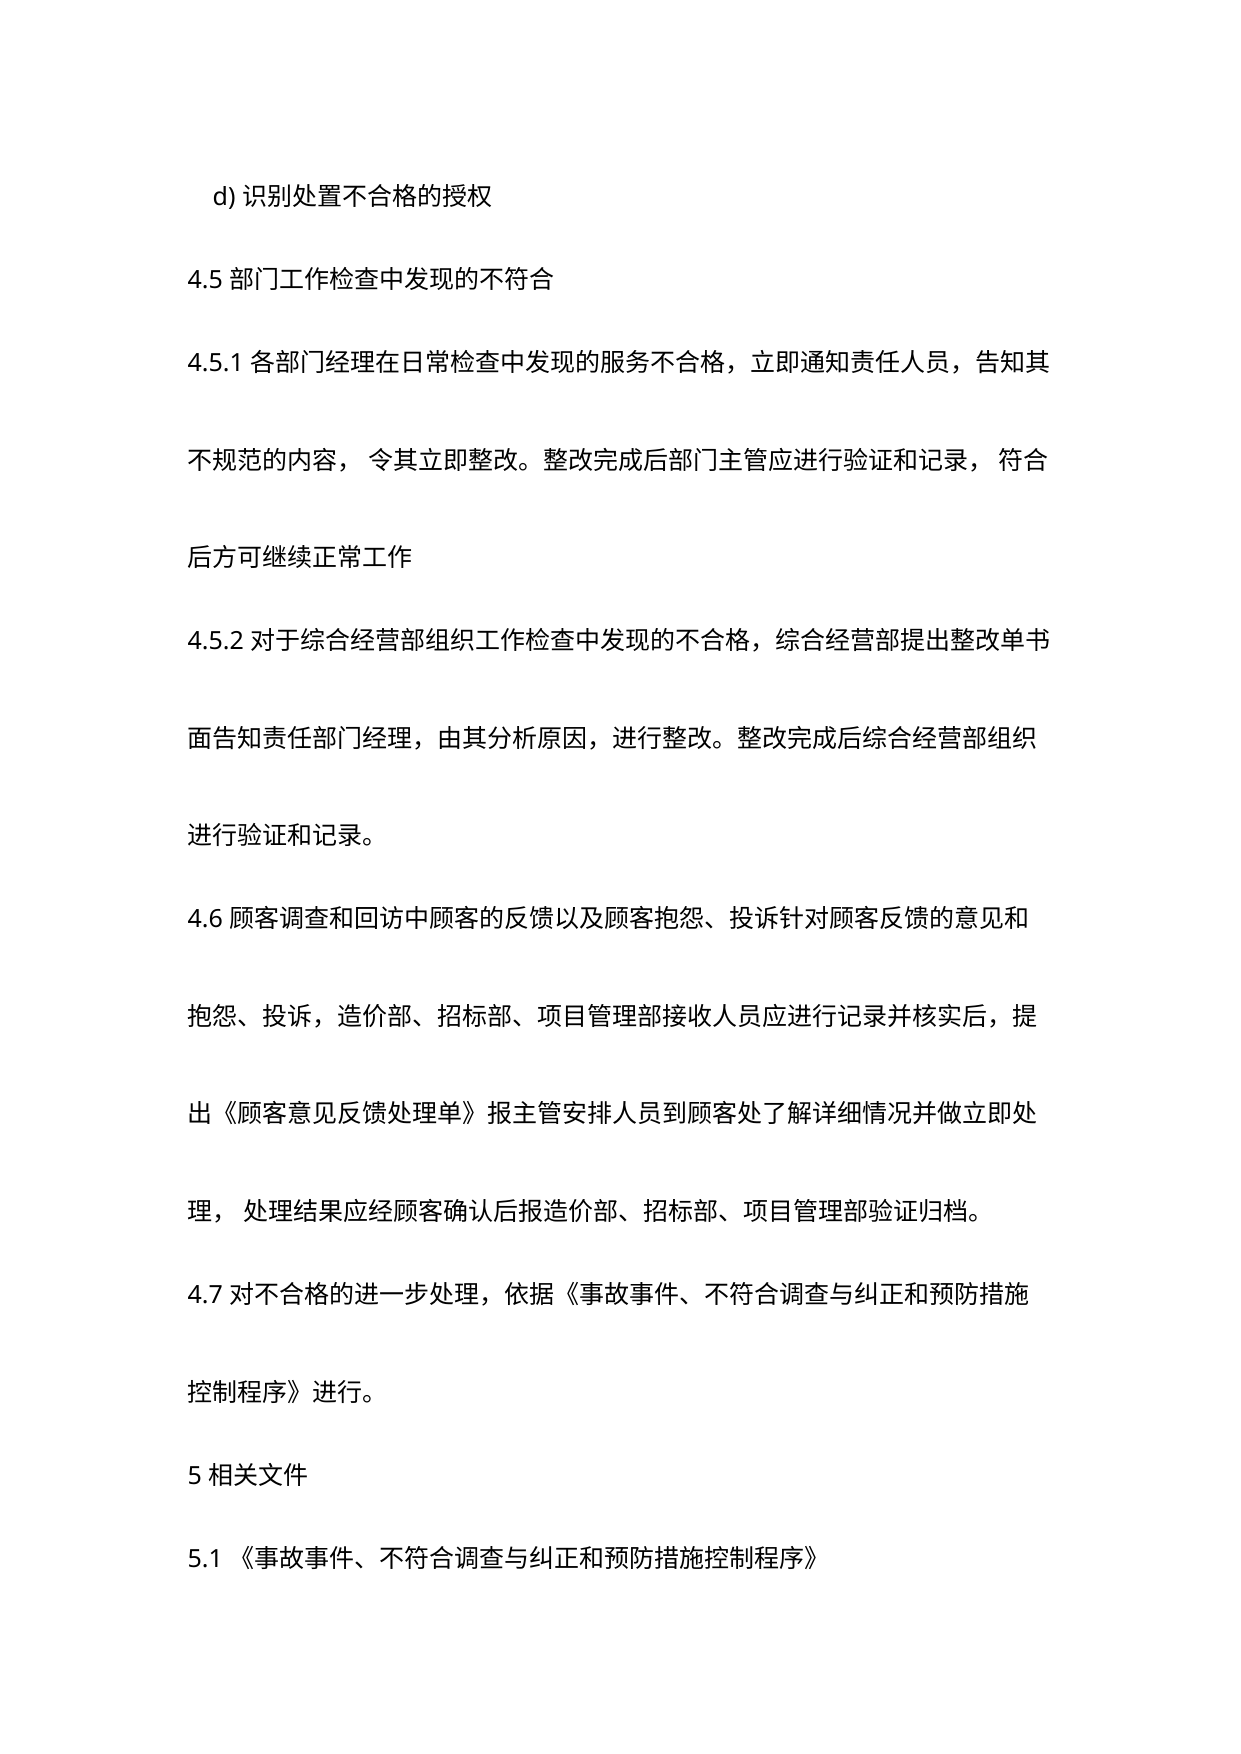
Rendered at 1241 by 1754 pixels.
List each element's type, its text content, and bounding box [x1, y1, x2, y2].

text d) 识别处置不合格的授权 [187, 162, 1053, 227]
text 4.5.1 各部门经理在日常检查中发现的服务不合格，立即通知责任人员，告知其不规范的内容， 令其立即整改。整改完成后部门主管应进行验证和记录， 符合后方可继续正常工作 [187, 328, 1053, 588]
text 4.7 对不合格的进一步处理，依据《事故事件、不符合调查与纠正和预防措施控制程序》进行。 [187, 1260, 1053, 1423]
text 4.5 部门工作检查中发现的不符合 [187, 245, 1053, 310]
text 5.1 《事故事件、不符合调查与纠正和预防措施控制程序》 [187, 1524, 1053, 1589]
text 4.6 顾客调查和回访中顾客的反馈以及顾客抱怨、投诉针对顾客反馈的意见和抱怨、投诉，造价部、招标部、项目管理部接收人员应进行记录并核实后，提出《顾客意见反馈处理单》报主管安排人员到顾客处了解详细情况并做立即处理， 处理结果应经顾客确认后报造价部、招标部、项目管理部验证归档。 [187, 884, 1053, 1242]
text 5 相关文件 [187, 1441, 1053, 1506]
text 4.5.2 对于综合经营部组织工作检查中发现的不合格，综合经营部提出整改单书面告知责任部门经理，由其分析原因，进行整改。整改完成后综合经营部组织进行验证和记录。 [187, 606, 1053, 866]
